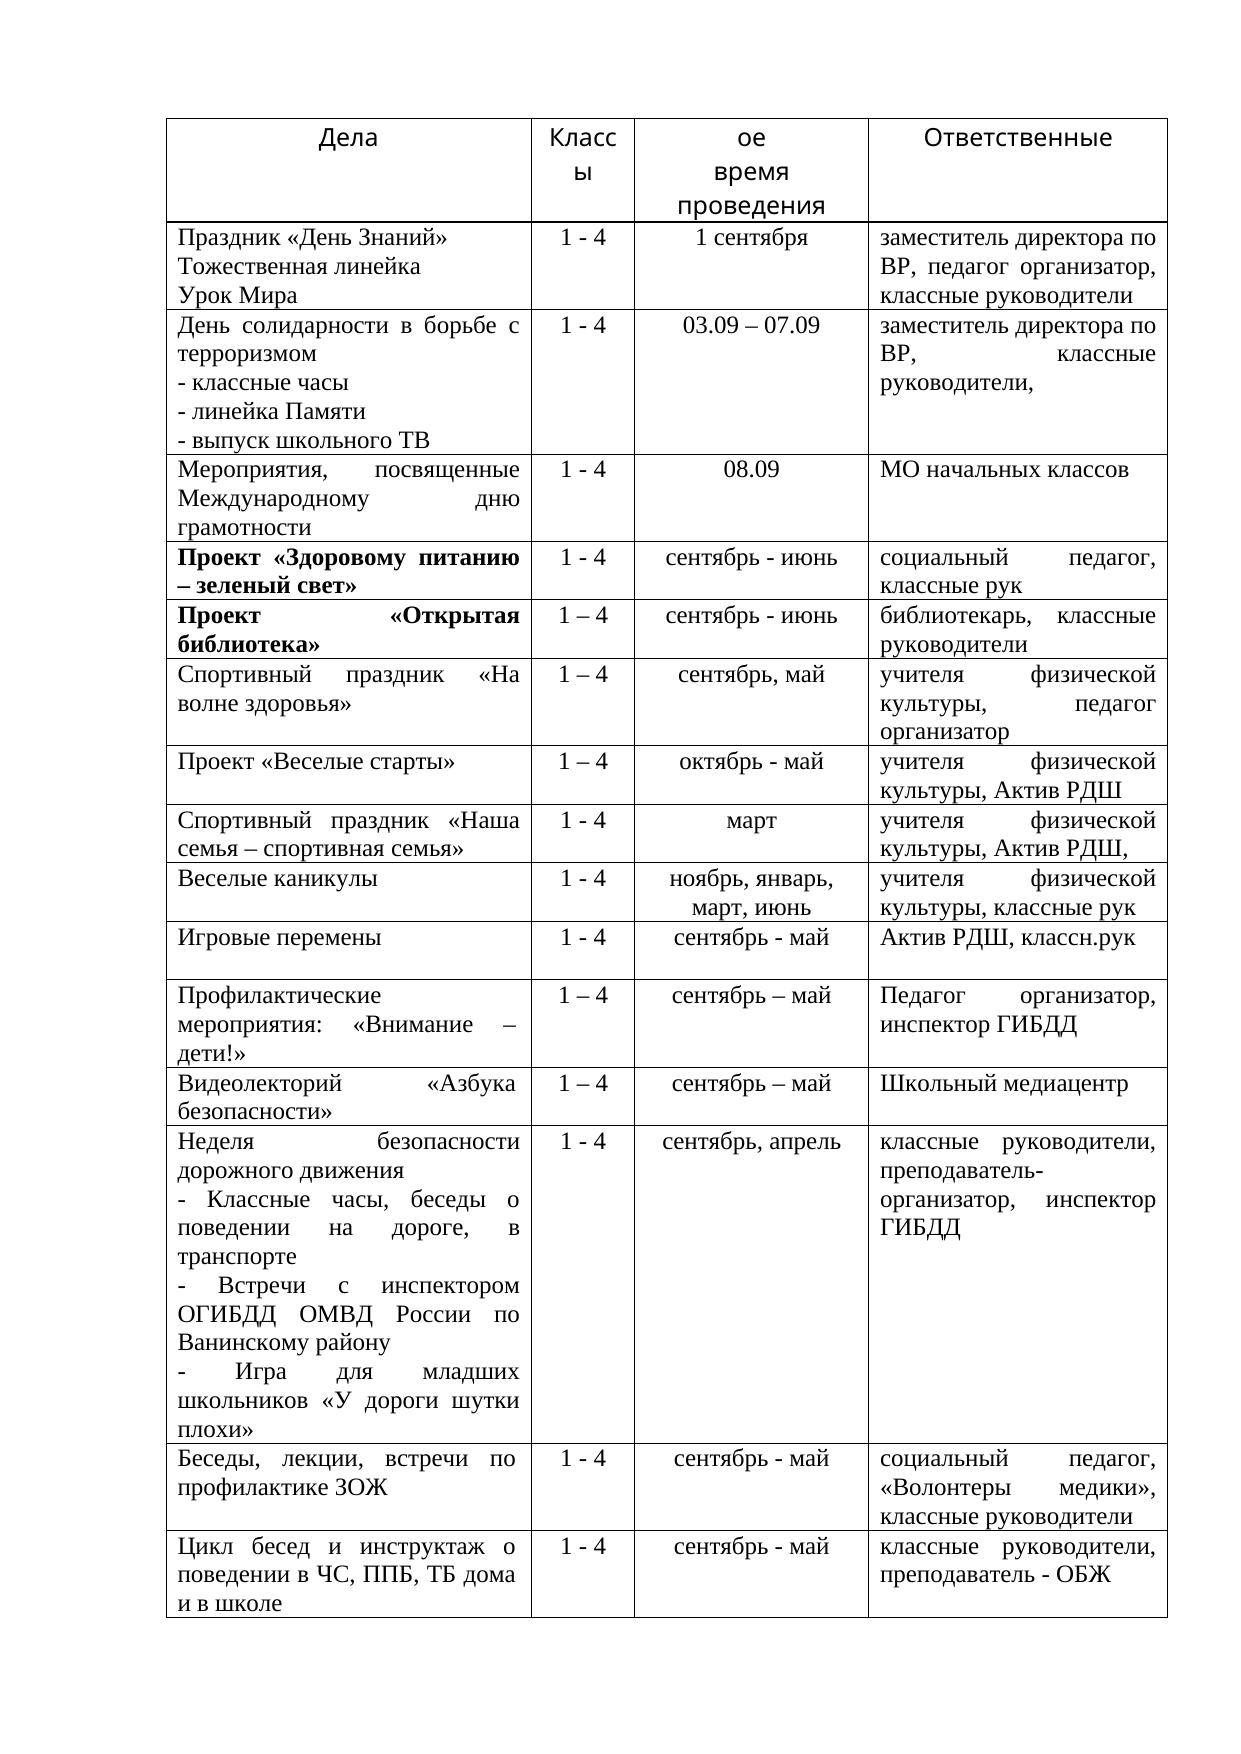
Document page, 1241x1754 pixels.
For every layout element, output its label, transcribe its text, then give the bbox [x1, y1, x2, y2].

table_cell Педагог организатор, инспектор ГИБДД [869, 980, 1167, 1067]
table_cell сентябрь - июнь [635, 542, 868, 599]
table_cell классные руководители, преподаватель-организатор, инспектор ГИБДД [869, 1126, 1167, 1442]
table_cell учителя физической культуры, педагог организатор [869, 659, 1167, 745]
table_cell МО начальных классов [869, 455, 1167, 541]
table_cell сентябрь - май [635, 1531, 868, 1617]
table_cell социальный педагог, классные рук [869, 542, 1167, 599]
table_cell Спортивный праздник «Наша семья – спортивная семья» [167, 805, 531, 862]
table_cell Проект «Открытая библиотека» [167, 600, 531, 658]
table_cell заместитель директора по ВР, педагог организатор, классные руководители [869, 223, 1167, 309]
table_cell 1 - 4 [532, 1531, 634, 1617]
table_cell Ответственные [869, 119, 1167, 221]
table_cell 1 – 4 [532, 1068, 634, 1125]
table_cell 1 – 4 [532, 746, 634, 804]
table_cell 03.09 – 07.09 [635, 310, 868, 453]
table_cell Актив РДШ, классн.рук [869, 922, 1167, 979]
table_cell 1 - 4 [532, 542, 634, 599]
table_cell сентябрь - май [635, 922, 868, 979]
table_cell Цикл бесед и инструктаж о поведении в ЧС, ППБ, ТБ дома и в школе [167, 1531, 531, 1617]
table_cell учителя физической культуры, Актив РДШ, [869, 805, 1167, 862]
table_cell 1 - 4 [532, 1126, 634, 1442]
table_cell 1 – 4 [532, 600, 634, 658]
table_cell 1 - 4 [532, 863, 634, 921]
table_cell 1 - 4 [532, 922, 634, 979]
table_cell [635, 119, 868, 221]
table_cell Веселые каникулы [167, 863, 531, 921]
table_cell Неделя безопасности дорожного движения - Классные часы, беседы о поведении на дороге, в транспорте - Встречи с инспектором ОГИБДД ОМВД России по Ванинскому району - Игра для младших школьников «У дороги шутки плохи» [167, 1126, 531, 1442]
table_cell Профилактические мероприятия: «Внимание – дети!» [167, 980, 531, 1067]
table_cell учителя физической культуры, классные рук [869, 863, 1167, 921]
table_cell октябрь - май [635, 746, 868, 804]
table_cell сентябрь – май [635, 1068, 868, 1125]
table_cell ноябрь, январь, март, июнь [635, 863, 868, 921]
table_cell 1 – 4 [532, 659, 634, 745]
table_cell 1 - 4 [532, 455, 634, 541]
table_cell сентябрь - июнь [635, 600, 868, 658]
table_cell День солидарности в борьбе с терроризмом - классные часы - линейка Памяти - выпуск школьного ТВ [167, 310, 531, 453]
table_cell сентябрь, май [635, 659, 868, 745]
table_cell Классы [532, 119, 634, 221]
table_cell заместитель директора по ВР, классные руководители, [869, 310, 1167, 453]
table_cell Игровые перемены [167, 922, 531, 979]
table_cell классные руководители, преподаватель - ОБЖ [869, 1531, 1167, 1617]
table_cell 1 – 4 [532, 980, 634, 1067]
table_cell библиотекарь, классные руководители [869, 600, 1167, 658]
table_cell Школьный медиацентр [869, 1068, 1167, 1125]
table_cell Спортивный праздник «На волне здоровья» [167, 659, 531, 745]
table_cell Проект «Здоровому питанию – зеленый свет» [167, 542, 531, 599]
table_cell март [635, 805, 868, 862]
table_cell 1 - 4 [532, 310, 634, 453]
table_cell 08.09 [635, 455, 868, 541]
table_cell социальный педагог, «Волонтеры медики», классные руководители [869, 1444, 1167, 1530]
table_cell сентябрь, апрель [635, 1126, 868, 1442]
table_cell сентябрь - май [635, 1444, 868, 1530]
table_cell 1 сентября [635, 223, 868, 309]
table_cell Видеолекторий «Азбука безопасности» [167, 1068, 531, 1125]
table_cell сентябрь – май [635, 980, 868, 1067]
table_cell Праздник «День Знаний» Тожественная линейка Урок Мира [167, 223, 531, 309]
table_cell 1 - 4 [532, 1444, 634, 1530]
table_cell 1 - 4 [532, 805, 634, 862]
table_cell Беседы, лекции, встречи по профилактике ЗОЖ [167, 1444, 531, 1530]
table_cell Проект «Веселые старты» [167, 746, 531, 804]
table_cell учителя физической культуры, Актив РДШ [869, 746, 1167, 804]
table_cell Дела [167, 119, 531, 221]
table_cell Мероприятия, посвященные Международному дню грамотности [167, 455, 531, 541]
table_cell 1 - 4 [532, 223, 634, 309]
